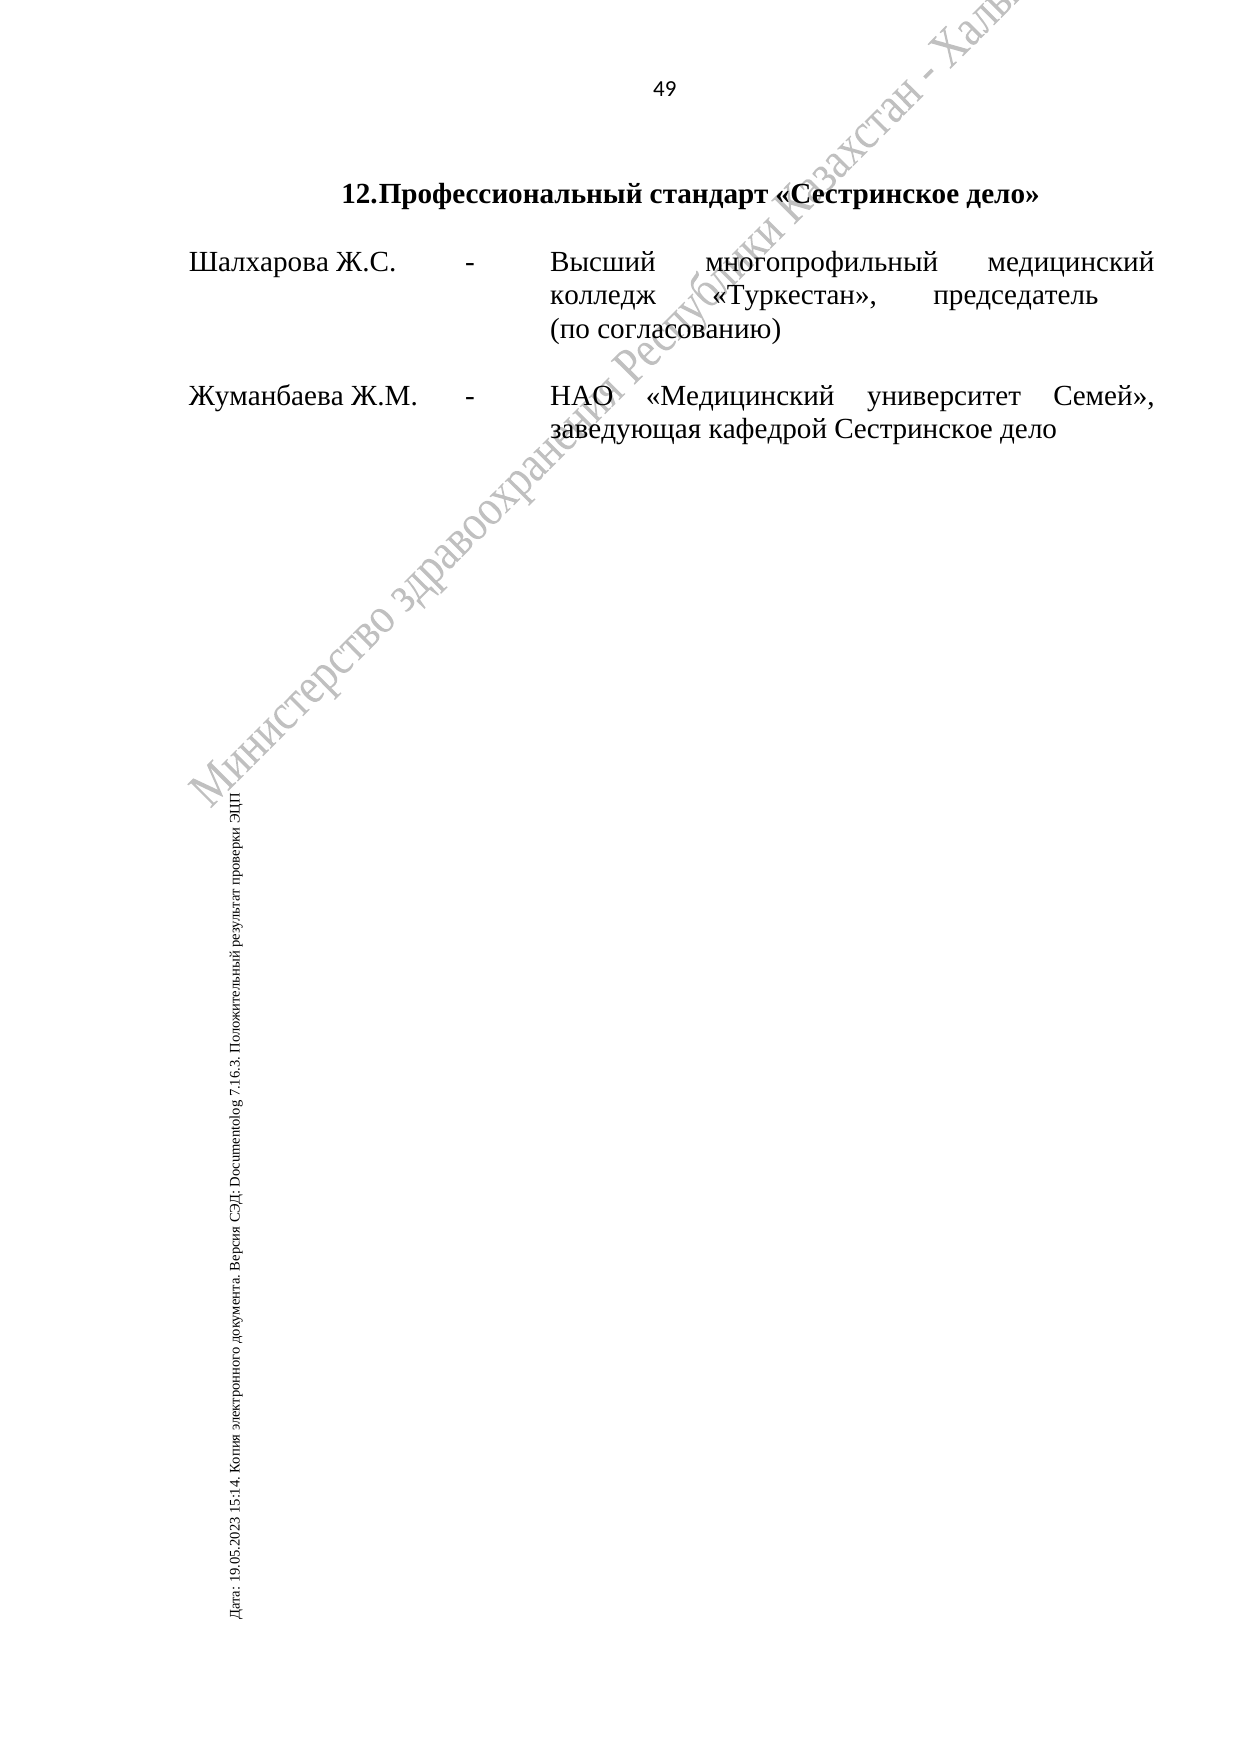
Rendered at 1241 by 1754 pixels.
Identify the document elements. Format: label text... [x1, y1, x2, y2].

table_cell - [454, 378, 539, 478]
table_cell Профессиональный стандарт «Сестринское дело» [177, 177, 1166, 244]
table_cell - [454, 244, 539, 378]
table_cell НАО «Медицинский университет Семей», заведующая кафедрой Сестринское дело [539, 378, 1166, 478]
table_cell Высший многопрофильный медицинский колледж «Туркестан», председатель (по согласованию) [539, 244, 1166, 378]
table_cell Жуманбаева Ж.М. [177, 378, 453, 478]
table_cell Шалхарова Ж.С. [177, 244, 453, 378]
